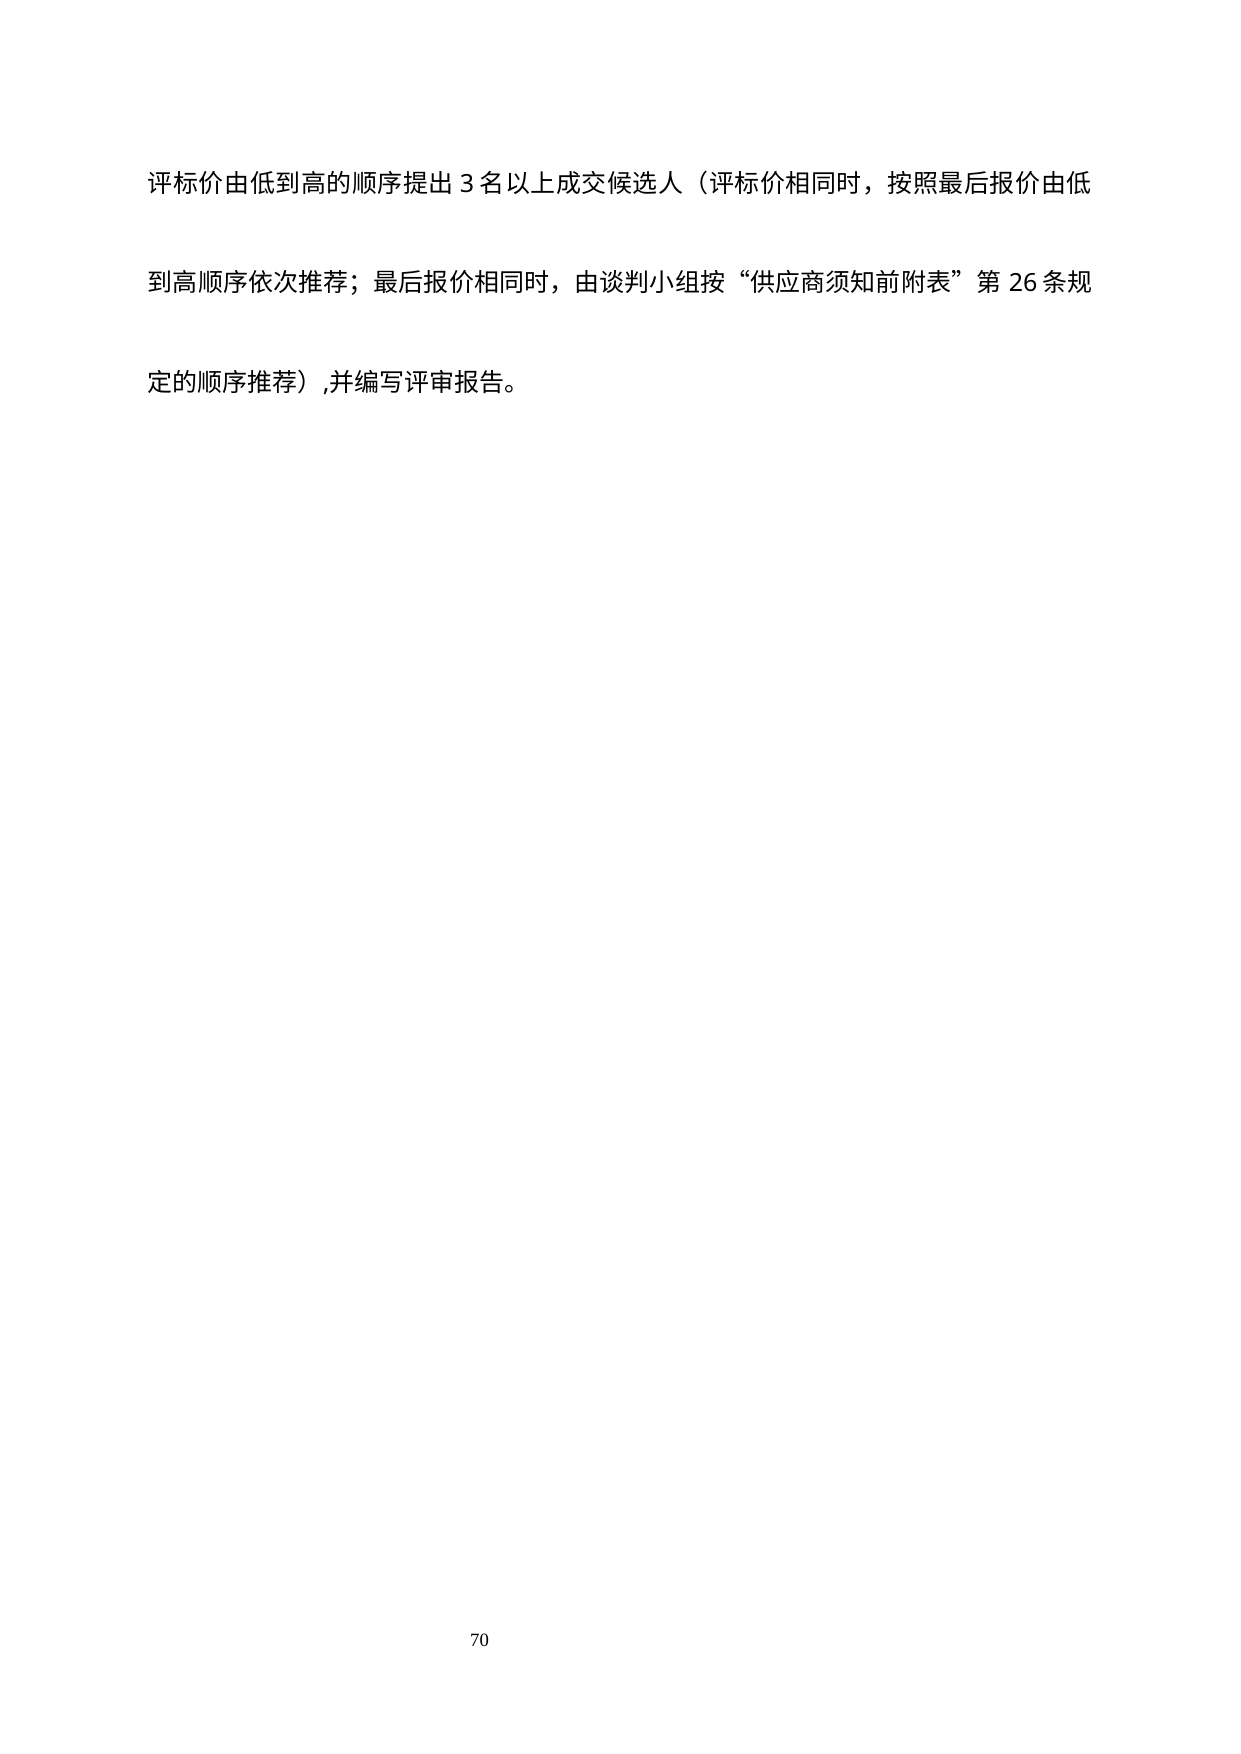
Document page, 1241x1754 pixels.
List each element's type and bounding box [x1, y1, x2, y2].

text [148, 148, 1093, 413]
